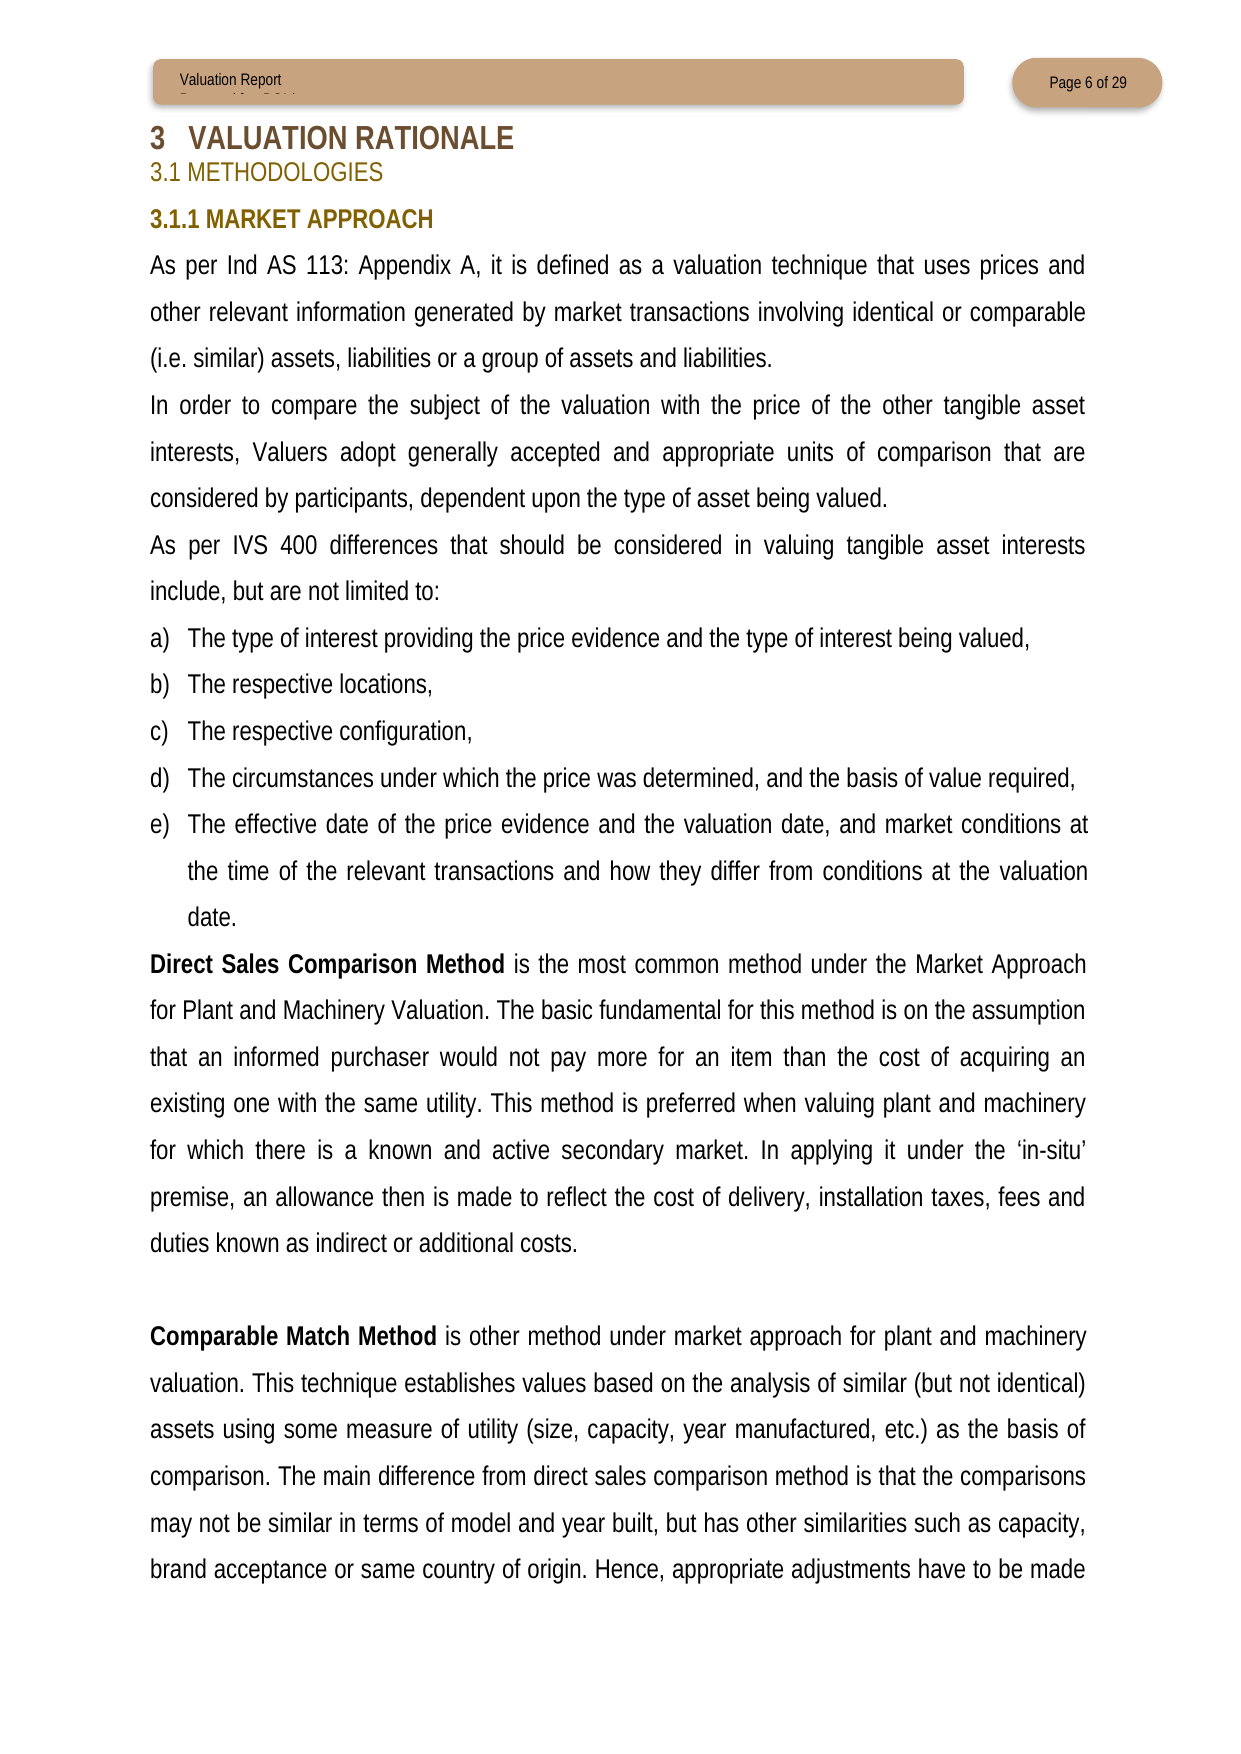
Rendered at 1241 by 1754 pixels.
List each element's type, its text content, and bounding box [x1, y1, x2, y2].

list The effective date of the price evidence and the valuation date, and market conditions at the time of the relevant transactions and how they differ from conditions at the valuation date. [150, 808, 1090, 932]
text In order to compare the subject of the valuation with the price of the other tangible asset interests, Valuers adopt generally accepted and appropriate units of comparison that are considered by participants, dependent upon the type of asset being valued. [150, 389, 1087, 513]
list The type of interest providing the price evidence and the type of interest being valued, [150, 622, 1090, 653]
subtitle 3.1 METHODOLOGIES [150, 156, 1090, 187]
subtitle 3 VALUATION RATIONALE [150, 118, 1090, 156]
subtitle 3.1.1 MARKET APPROACH [150, 203, 1090, 234]
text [150, 1320, 1087, 1584]
list The respective configuration, [150, 715, 1090, 746]
text As per Ind AS 113: Appendix A, it is defined as a valuation technique that uses prices and other relevant information generated by market transactions involving identical or comparable (i.e. similar) assets, liabilities or a group of assets and liabilities. [150, 249, 1087, 374]
text As per IVS 400 differences that should be considered in valuing tangible asset interests include, but are not limited to: [150, 529, 1087, 606]
text Direct Sales Comparison Method is the most common method under the Market Approach for Plant and Machinery Valuation. The basic fundamental for this method is on the assumption that an informed purchaser would not pay more for an item than the cost of acquiring an existing one with the same utility. This method is preferred when valuing plant and machinery for which there is a known and active secondary market. In applying it under the ‘in-situ’ premise, an allowance then is made to reflect the cost of delivery, installation taxes, fees and duties known as indirect or additional costs. [150, 948, 1087, 1258]
list The respective locations, [150, 668, 1090, 699]
list The circumstances under which the price was determined, and the basis of value required, [150, 762, 1090, 793]
